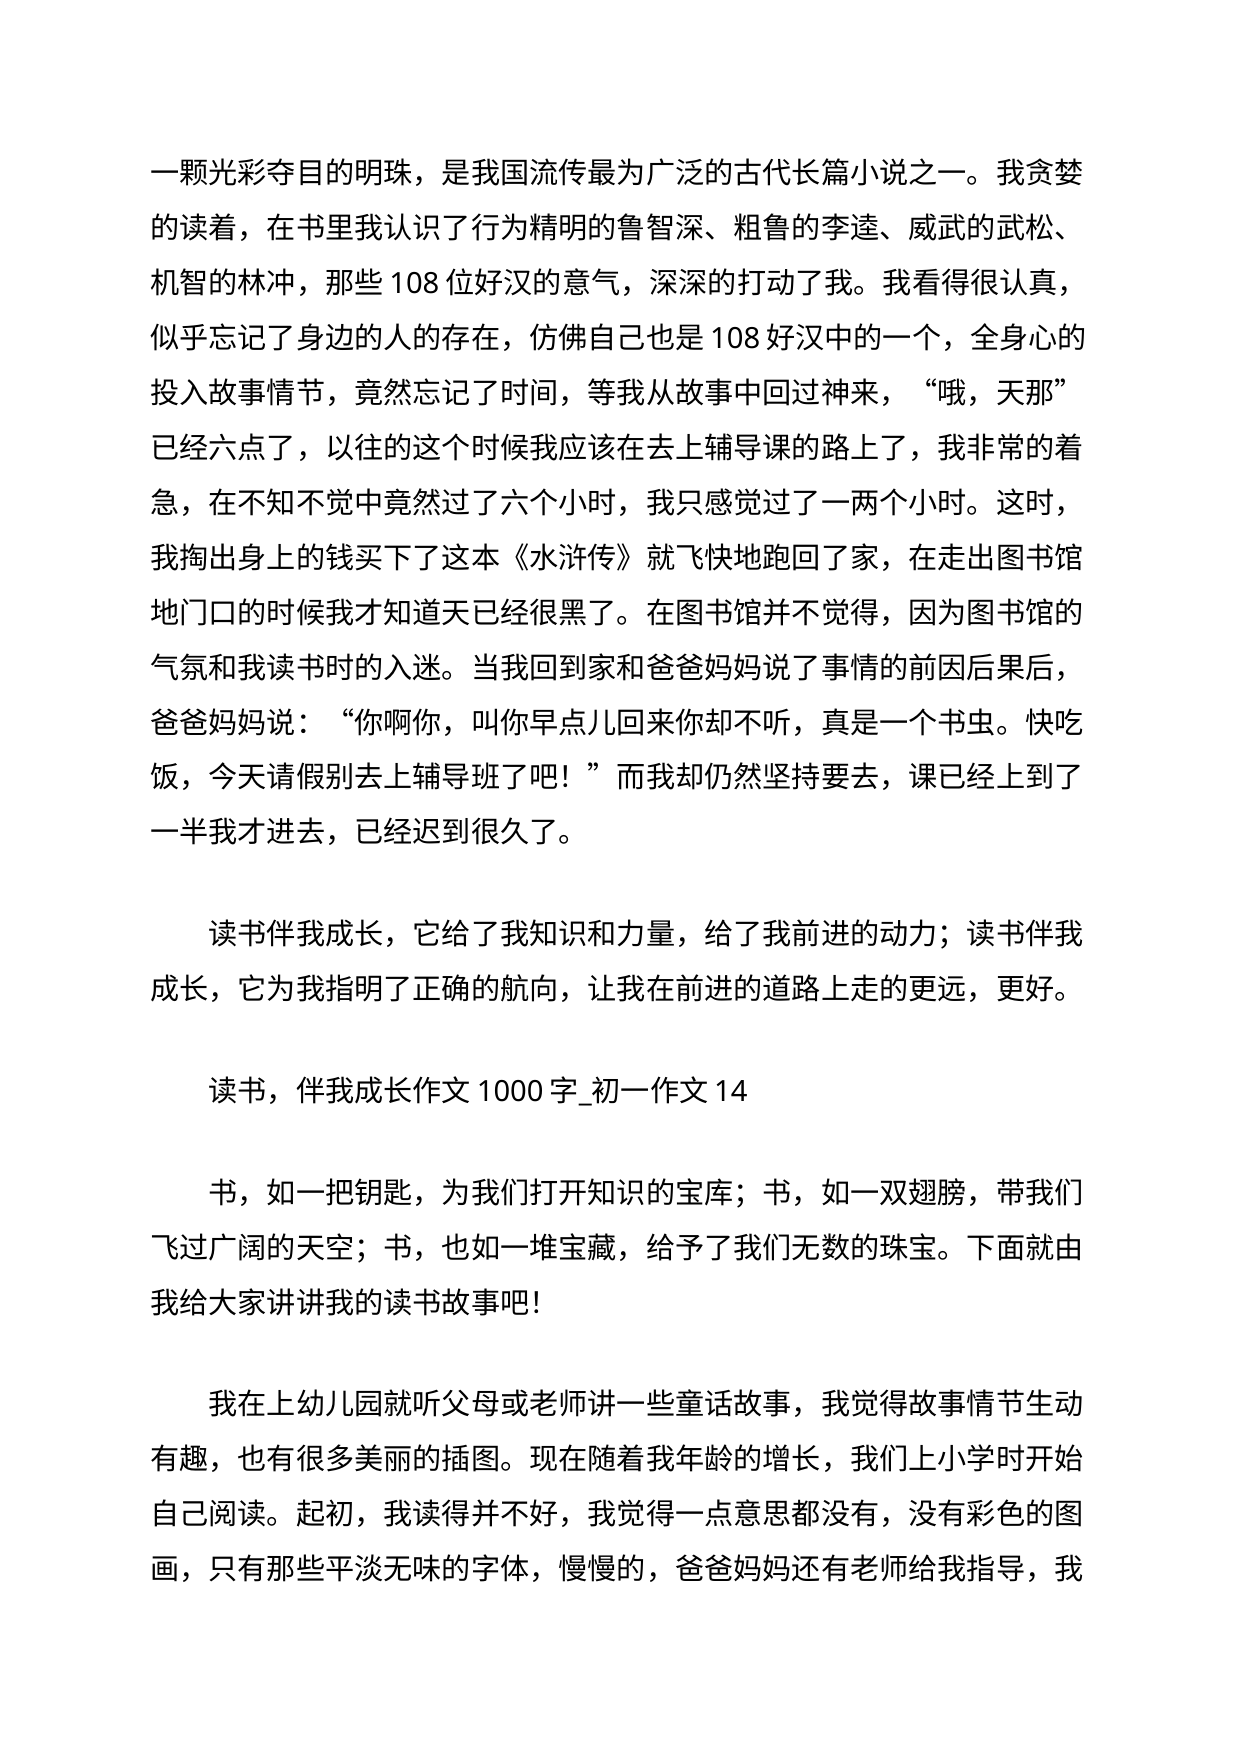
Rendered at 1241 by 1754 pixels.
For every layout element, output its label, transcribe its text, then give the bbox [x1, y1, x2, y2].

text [150, 150, 1090, 851]
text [150, 1381, 1090, 1588]
text 书，如一把钥匙，为我们打开知识的宝库；书，如一双翅膀，带我们飞过广阔的天空；书，也如一堆宝藏，给予了我们无数的珠宝。下面就由我给大家讲讲我的读书故事吧！ [150, 1169, 1090, 1321]
text 读书，伴我成长作文1000字_初一作文14 [150, 1067, 1090, 1110]
text 读书伴我成长，它给了我知识和力量，给了我前进的动力；读书伴我成长，它为我指明了正确的航向，让我在前进的道路上走的更远，更好。 [150, 911, 1090, 1008]
